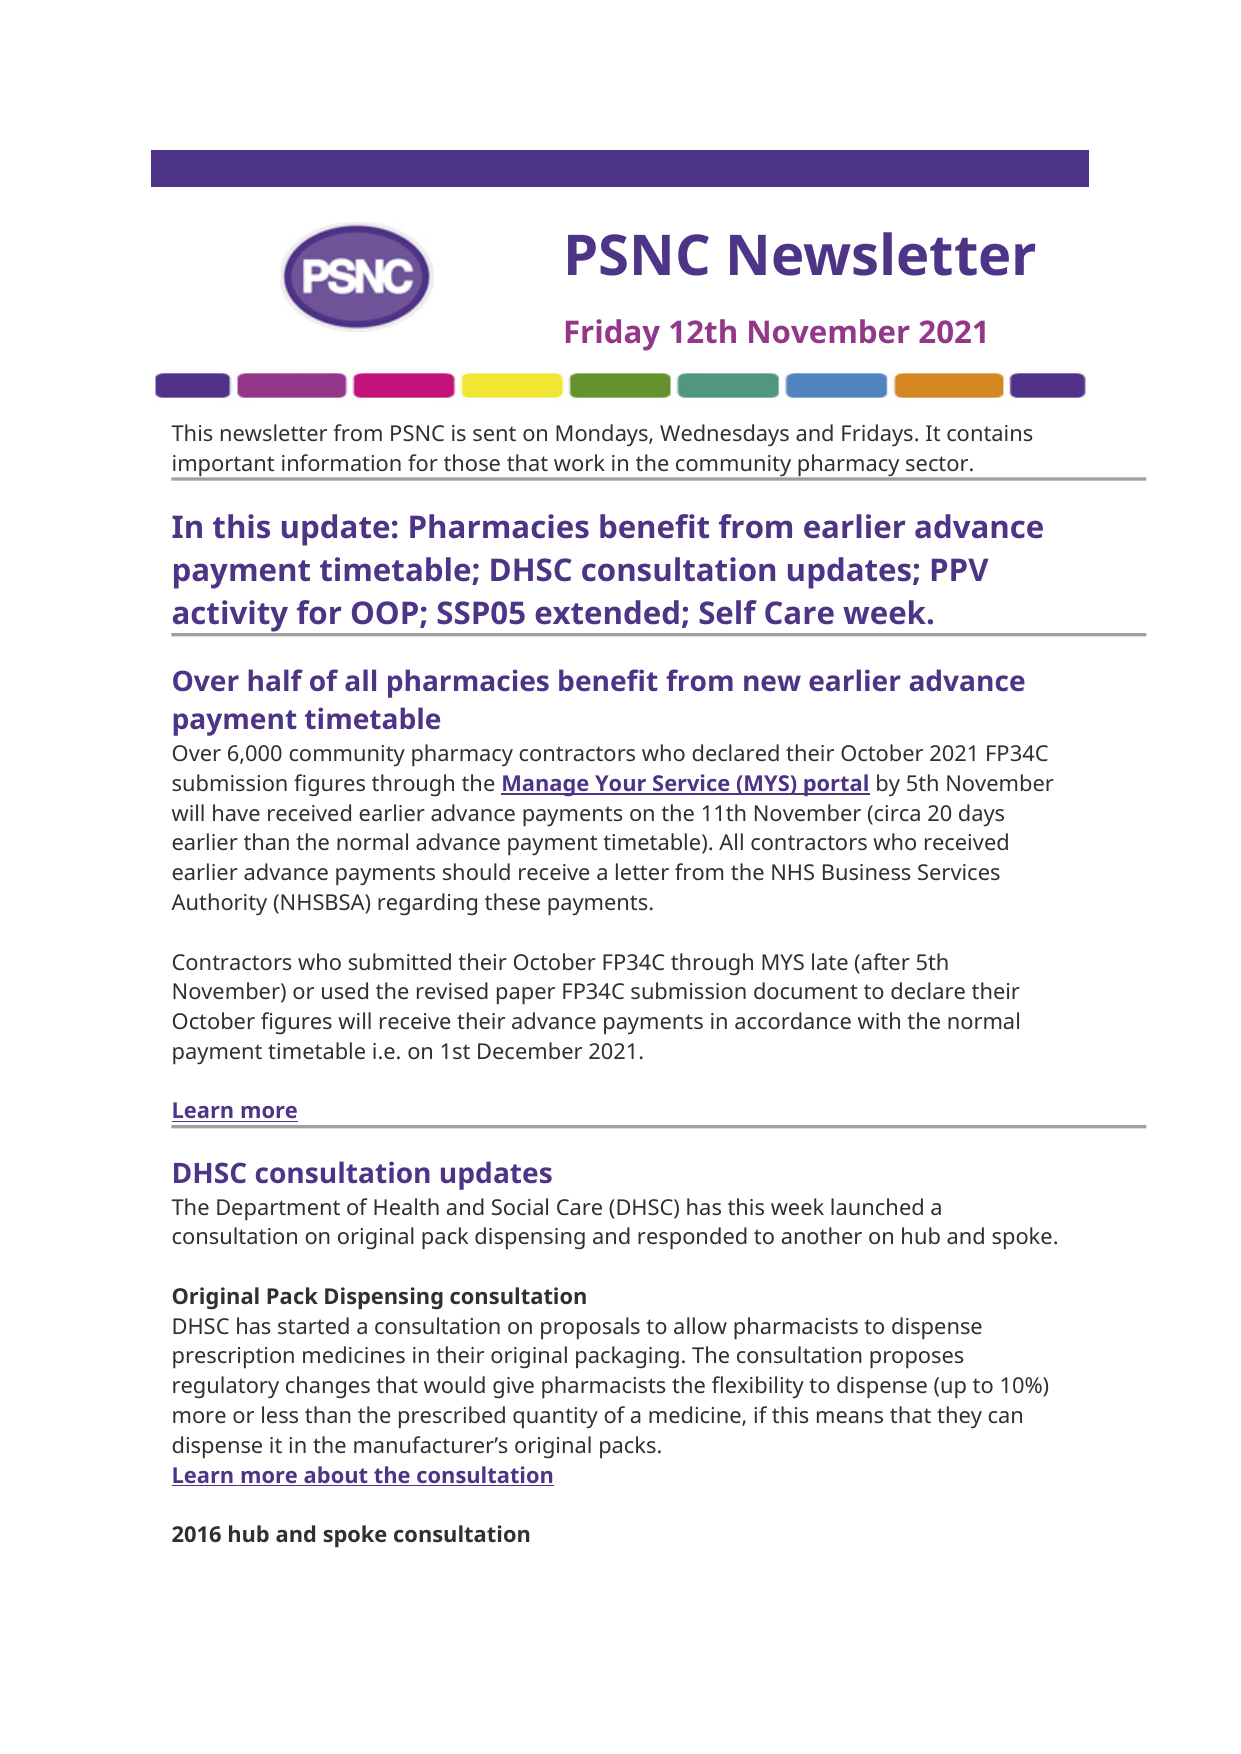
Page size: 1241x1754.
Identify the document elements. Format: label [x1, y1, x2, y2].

picture [280, 222, 434, 332]
table_header [150, 150, 1090, 1579]
picture [151, 367, 1089, 403]
